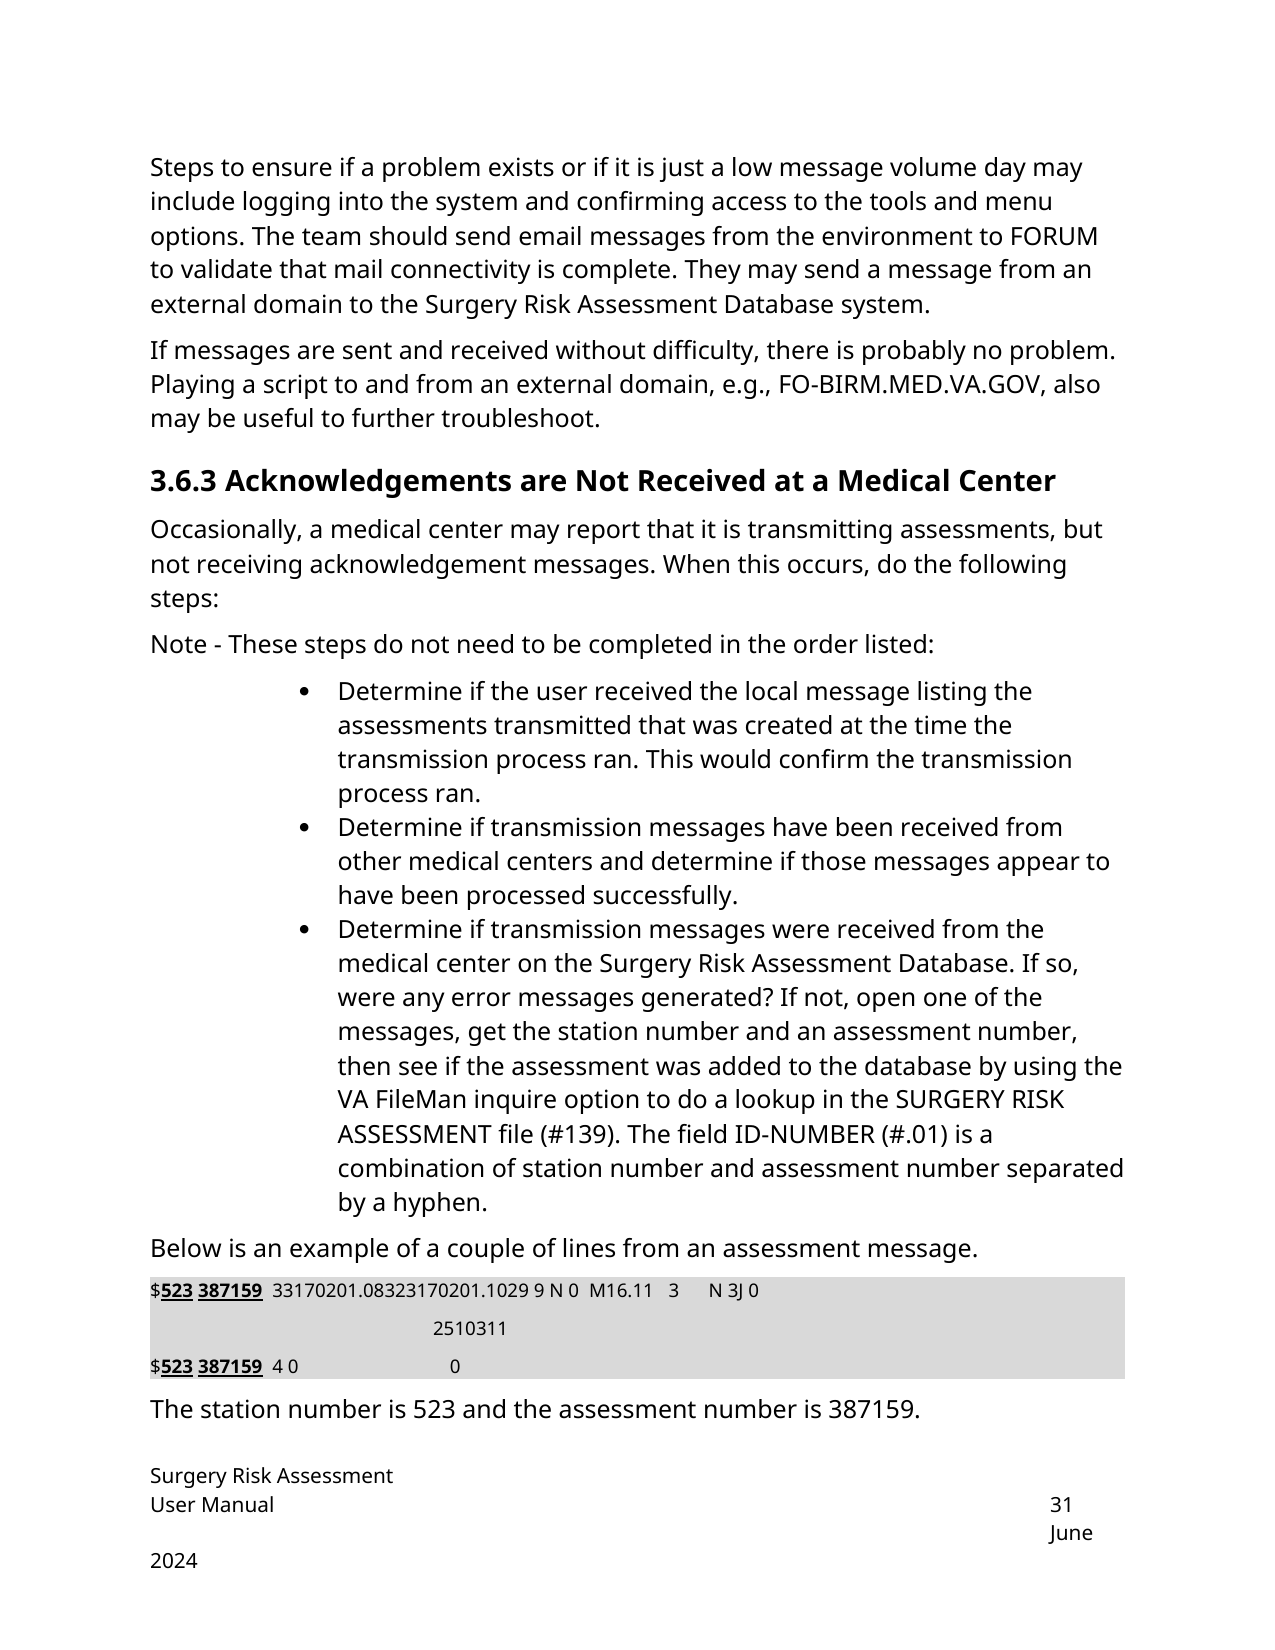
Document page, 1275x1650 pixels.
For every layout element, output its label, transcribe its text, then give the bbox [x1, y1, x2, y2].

list Determine if transmission messages were received from the medical center on the Surgery Risk Assessment Database. If so, were any error messages generated? If not, open one of the messages, get the station number and an assessment number, then see if the assessment was added to the database by using the VA FileMan inquire option to do a lookup in the SURGERY RISK ASSESSMENT file (#139). The field ID-NUMBER (#.01) is a combination of station number and assessment number separated by a hyphen. [300, 912, 1125, 1218]
text 2510311 [150, 1316, 1125, 1341]
text Steps to ensure if a problem exists or if it is just a low message volume day may include logging into the system and confirming access to the tools and menu options. The team should send email messages from the environment to FORUM to validate that mail connectivity is complete. They may send a message from an external domain to the Surgery Risk Assessment Database system. [150, 150, 1125, 320]
text $523 387159 33170201.08323170201.1029 9 N 0 M16.11 3 N 3J 0 [150, 1277, 1125, 1303]
text $523 387159 4 0 0 [150, 1353, 1125, 1379]
text Below is an example of a couple of lines from an assessment message. [150, 1231, 1125, 1265]
text Occasionally, a medical center may report that it is transmitting assessments, but not receiving acknowledgement messages. When this occurs, do the following steps: [150, 512, 1125, 614]
list Determine if transmission messages have been received from other medical centers and determine if those messages appear to have been processed successfully. [300, 810, 1125, 912]
text If messages are sent and received without difficulty, there is probably no problem. Playing a script to and from an external domain, e.g., FO-BIRM.MED.VA.GOV, also may be useful to further troubleshoot. [150, 333, 1125, 435]
text The station number is 523 and the assessment number is 387159. [150, 1392, 1125, 1426]
subtitle Acknowledgements are Not Received at a Medical Center [150, 460, 1125, 500]
list Determine if the user received the local message listing the assessments transmitted that was created at the time the transmission process ran. This would confirm the transmission process ran. [300, 673, 1125, 810]
text Note - These steps do not need to be completed in the order listed: [150, 627, 1125, 661]
